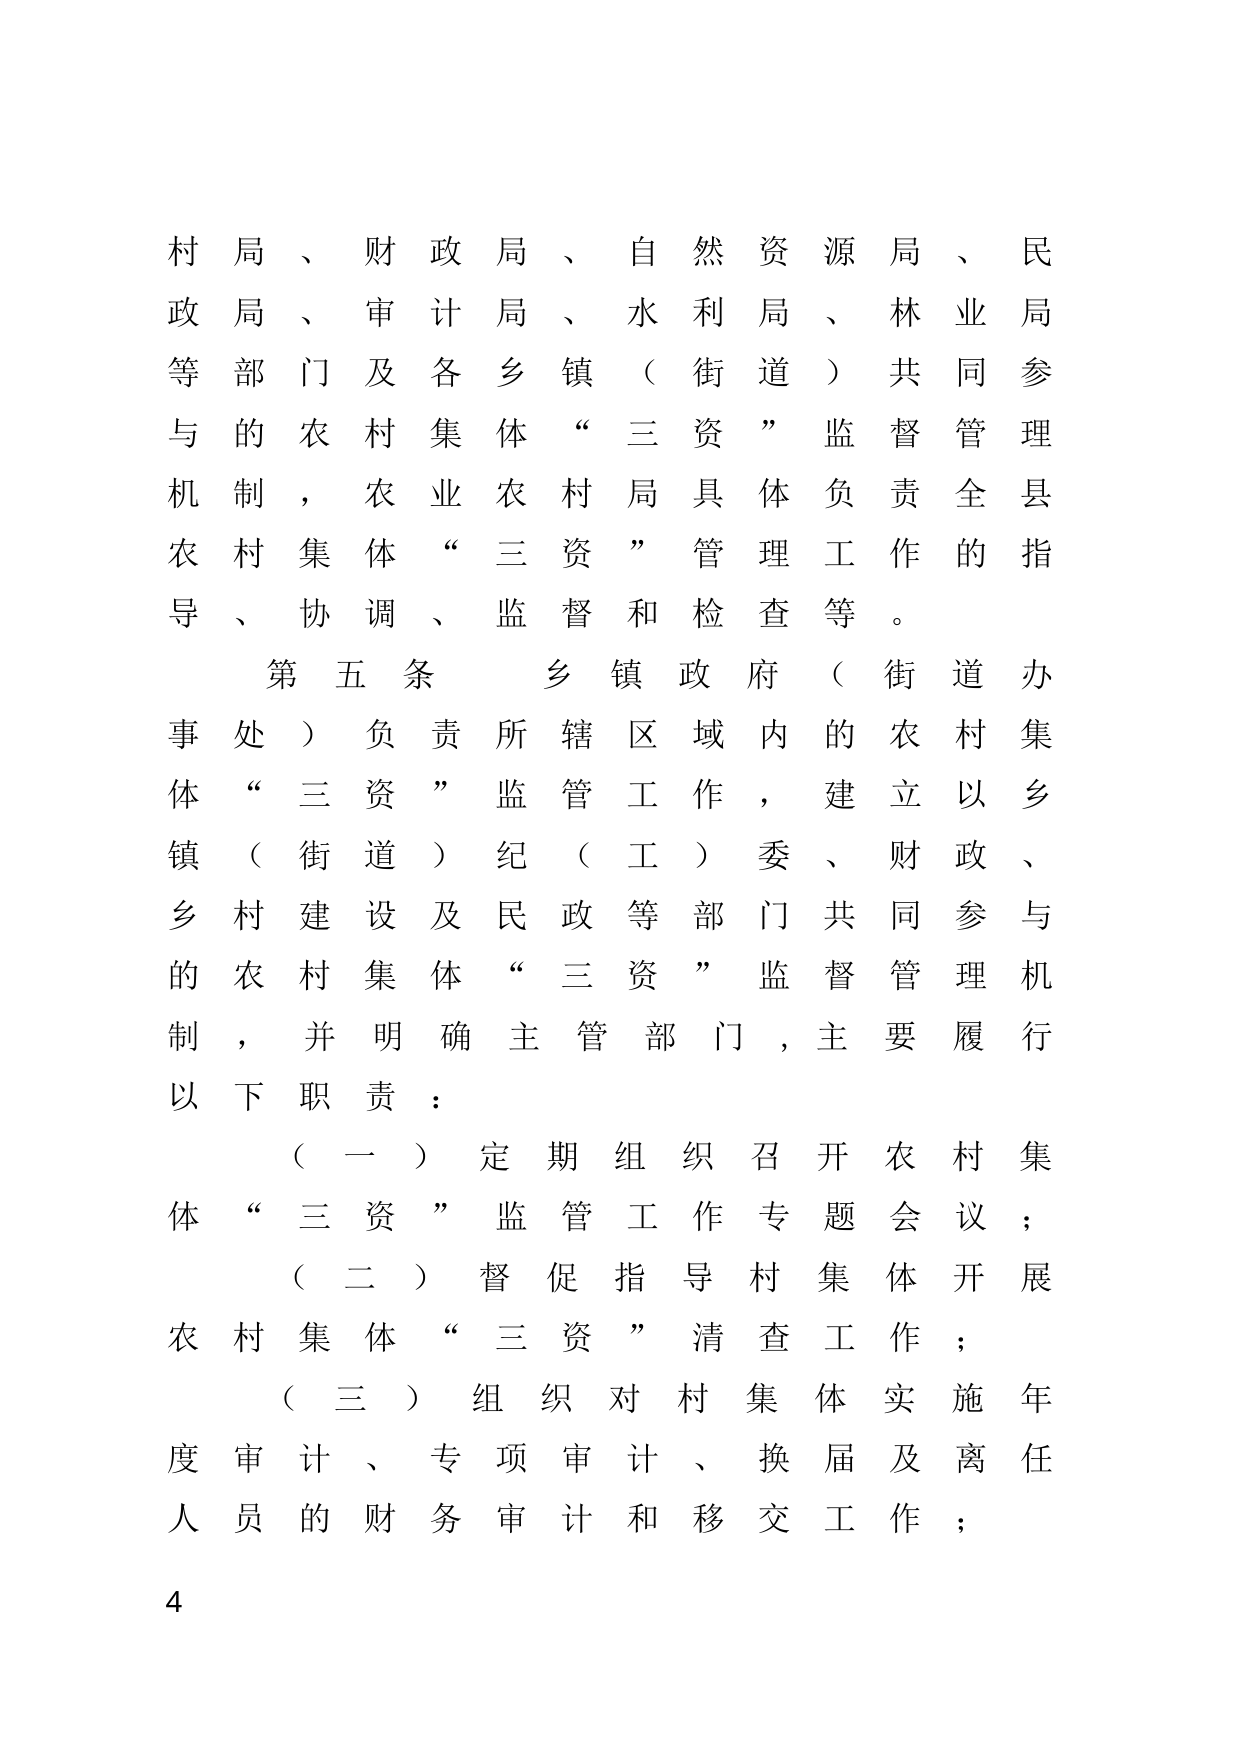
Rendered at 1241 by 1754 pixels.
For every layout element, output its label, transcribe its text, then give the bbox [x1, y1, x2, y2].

text （一）定期组织召开农村集体“三资”监管工作专题会议； [167, 1124, 1085, 1245]
text 第五条 乡镇政府（街道办事处）负责所辖区域内的农村集体“三资”监管工作，建立以乡镇（街道）纪（工）委、财政、乡村建设及民政等部门共同参与的农村集体“三资”监督管理机制，并明确主管部门,主要履行以下职责： [167, 642, 1085, 1124]
text （二）督促指导村集体开展农村集体“三资”清查工作； [167, 1245, 1085, 1365]
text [167, 219, 1085, 642]
text （三）组织对村集体实施年度审计、专项审计、换届及离任人员的财务审计和移交工作； [167, 1365, 1085, 1546]
